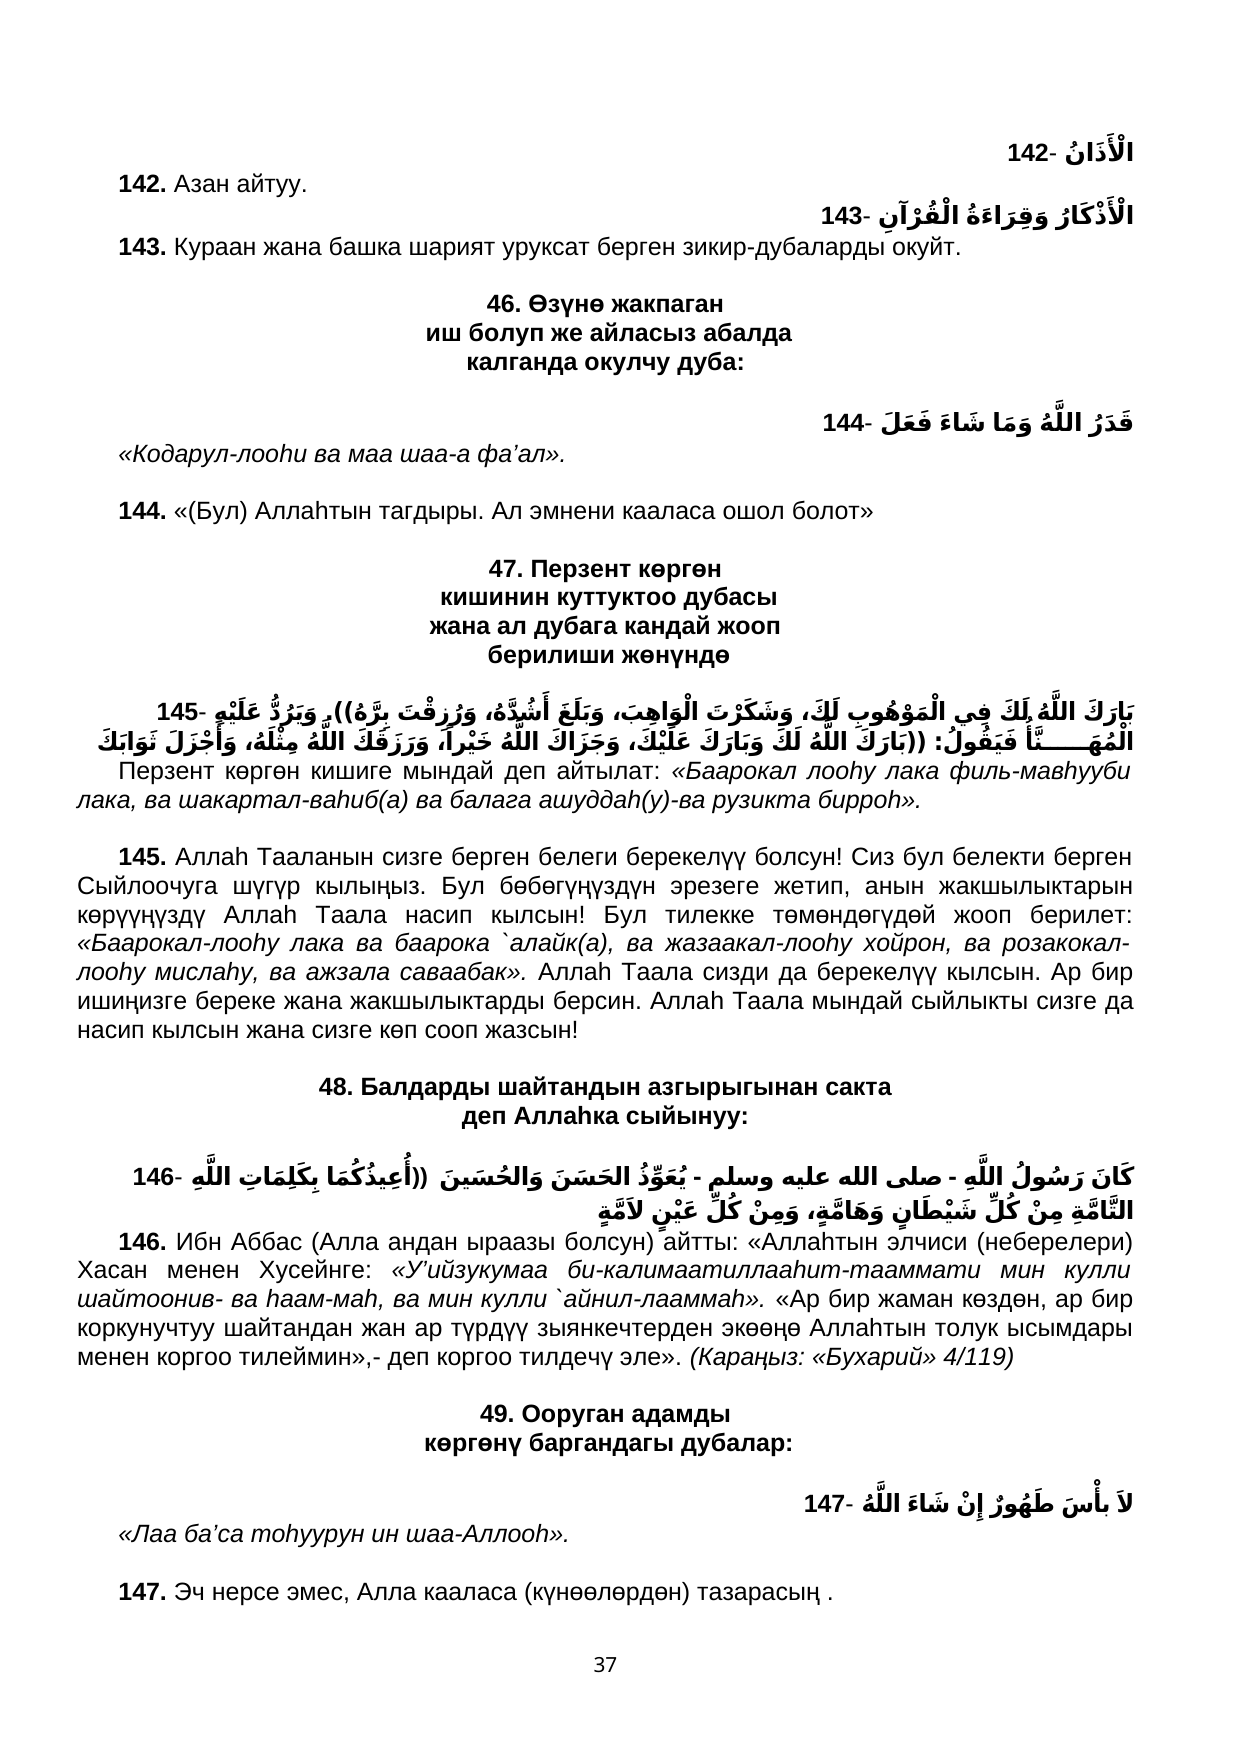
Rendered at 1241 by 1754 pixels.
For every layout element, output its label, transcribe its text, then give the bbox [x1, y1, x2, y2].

text Перзент көргөн кишиге мындай деп айтылат: «Баарокал лооhу лака филь-мавhууби лака, ва шакартал-ваhиб(а) ва балага ашуддаh(у)-ва рузикта бирроh». [77, 756, 1134, 813]
text 47. Перзент көргөн [77, 553, 1134, 582]
text иш болуп же айласыз абалда [77, 318, 1134, 347]
text 143. Кураан жана башка шарият уруксат берген зикир-дубаларды окуйт. [77, 232, 1134, 261]
text 146- كَانَ رَسُولُ اللَّهِ - صلى الله عليه وسلم - يُعَوِّذُ الحَسَنَ وَالحُسَينَ ((أُعِيذُكُمَا بِكَلِمَاتِ اللَّهِ التَّامَّةِ مِنْ كُلِّ شَيْطَانٍ وَهَامَّةٍ، وَمِنْ كُلِّ عَيْنٍ لاَمَّةٍ [77, 1158, 1134, 1226]
text 143- الْأَذْكَارُ وَقِرَاءَةُ الْقُرْآنِ [77, 198, 1134, 232]
text деп Аллаhка сыйынуу: [77, 1101, 1134, 1129]
text «Лаа ба’са тоhуурун ин шаа-Аллооh». [77, 1519, 1134, 1548]
text калганда окулчу дуба: [77, 347, 1134, 376]
text 144. «(Бул) Аллаhтын тагдыры. Ал эмнени кааласа ошол болот» [77, 496, 1134, 525]
text «Кодарул-лооhи ва маа шаа-а фа’ал». [77, 438, 1134, 467]
text 146. Ибн Аббас (Алла андан ыраазы болсун) айтты: «Аллаhтын элчиси (неберелери) Хасан менен Хусейнге: «У’ийзукумаа би-калимаатиллааhит-тааммати мин кулли шайтоонив- ва hаам-маh, ва мин кулли `айнил-лааммаh». «Ар бир жаман көздөн, ар бир коркунучтуу шайтандан жан ар түрдүү зыянкечтерден экөөңө Аллаhтын толук ысымдары менен коргоо тилеймин»,- деп коргоо тилдечү эле». (Караңыз: «Бухарий» 4/119) [77, 1226, 1134, 1370]
text 48. Балдарды шайтандын азгырыгынан сакта [77, 1072, 1134, 1101]
text 147- لاَ بأْسَ طَهُورٌ إِنْ شَاءَ اللَّهُ [77, 1485, 1134, 1519]
text 147. Эч нерсе эмес, Алла кааласа (күнөөлөрдөн) тазарасың . [77, 1577, 1134, 1606]
text 145- بَارَكَ اللَّهُ لَكَ فِي الْمَوْهُوبِ لَكَ، وَشَكَرْتَ الْوَاهِبَ، وَبَلَغَ أَشُدَّهُ، وَرُزِقْتَ بِرَّهُ)). وَيَرُدُّ عَلَيْهِ الْمُهَــــــنَّأُ فَيَقُولُ: ((بَارَكَ اللَّهُ لَكَ وَبَارَكَ عَلَيْكَ، وَجَزَاكَ اللَّهُ خَيْراً، وَرَزَقَكَ اللَّهُ مِثْلَهُ، وَأَجْزَلَ ثَوَابَكَ [77, 697, 1134, 756]
text 142- الْأَذَانُ [77, 135, 1134, 169]
text кишинин куттуктоо дубасы [77, 582, 1134, 611]
text көргөнү баргандагы дубалар: [77, 1428, 1134, 1456]
text 142. Азан айтуу. [77, 169, 1134, 198]
text 49. Ооруган адамды [77, 1399, 1134, 1428]
text 145. Аллаh Тааланын сизге берген белеги берекелүү болсун! Сиз бул белекти берген Сыйлоочуга шүгүр кылыңыз. Бул бөбөгүңүздүн эрезеге жетип, анын жакшылыктарын көрүүңүздү Аллаh Таала насип кылсын! Бул тилекке төмөндөгүдөй жооп берилет: «Баарокал-лооhу лака ва баарока `алайк(а), ва жазаакал-лооhу хойрон, ва розакокал-лооhу мислаhу, ва ажзала саваабак». Аллаh Таала сизди да берекелүү кылсын. Ар бир ишиңизге береке жана жакшылыктарды берсин. Аллаh Таала мындай сыйлыкты сизге да насип кылсын жана сизге көп сооп жазсын! [77, 842, 1134, 1043]
text берилиши жөнүндө [77, 640, 1134, 668]
text 144- قَدَرُ اللَّهُ وَمَا شَاءَ فَعَلَ [77, 404, 1134, 438]
text 46. Өзүнө жакпаган [77, 289, 1134, 318]
text жана ал дубага кандай жооп [77, 611, 1134, 640]
